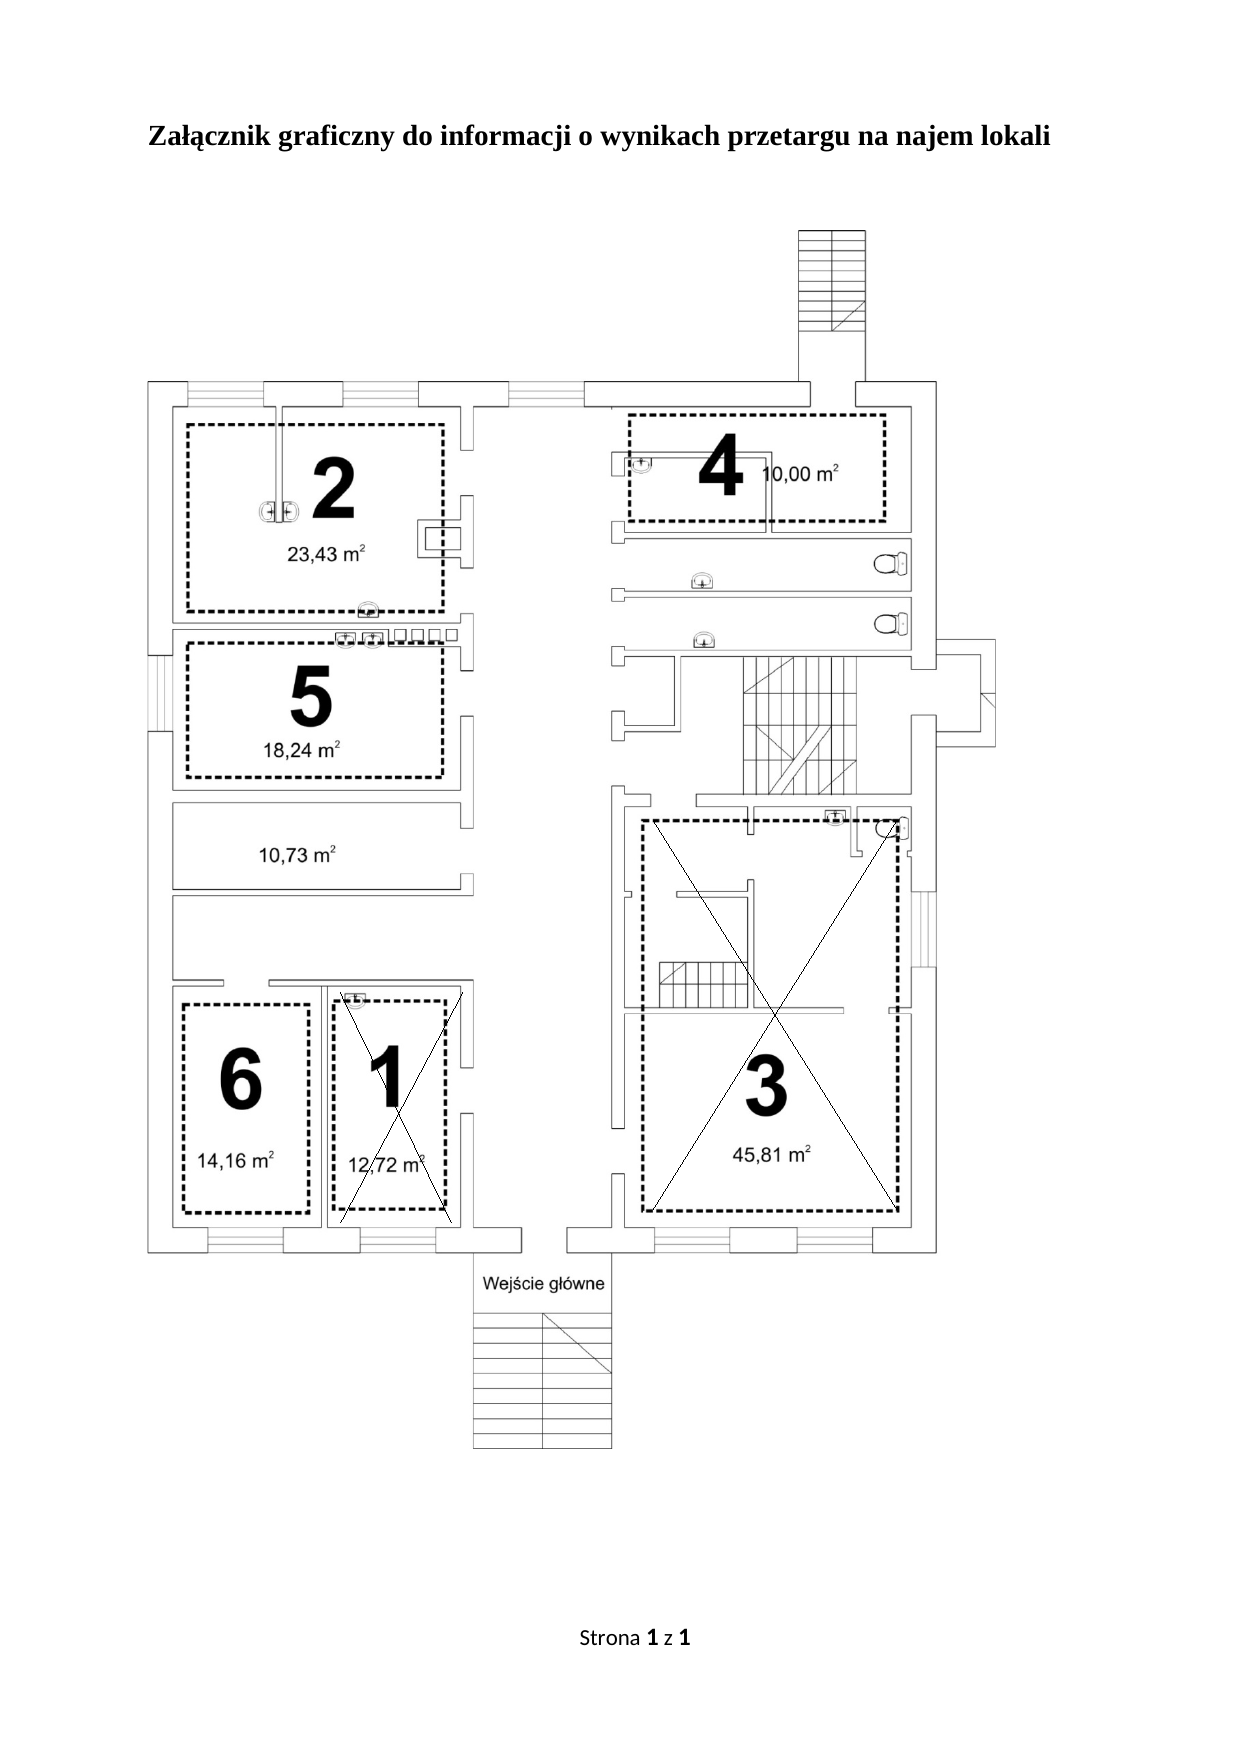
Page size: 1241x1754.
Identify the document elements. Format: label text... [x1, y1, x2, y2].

text Załącznik graficzny do informacji o wynikach przetargu na najem lokali [148, 118, 1122, 152]
picture [147, 230, 996, 1449]
